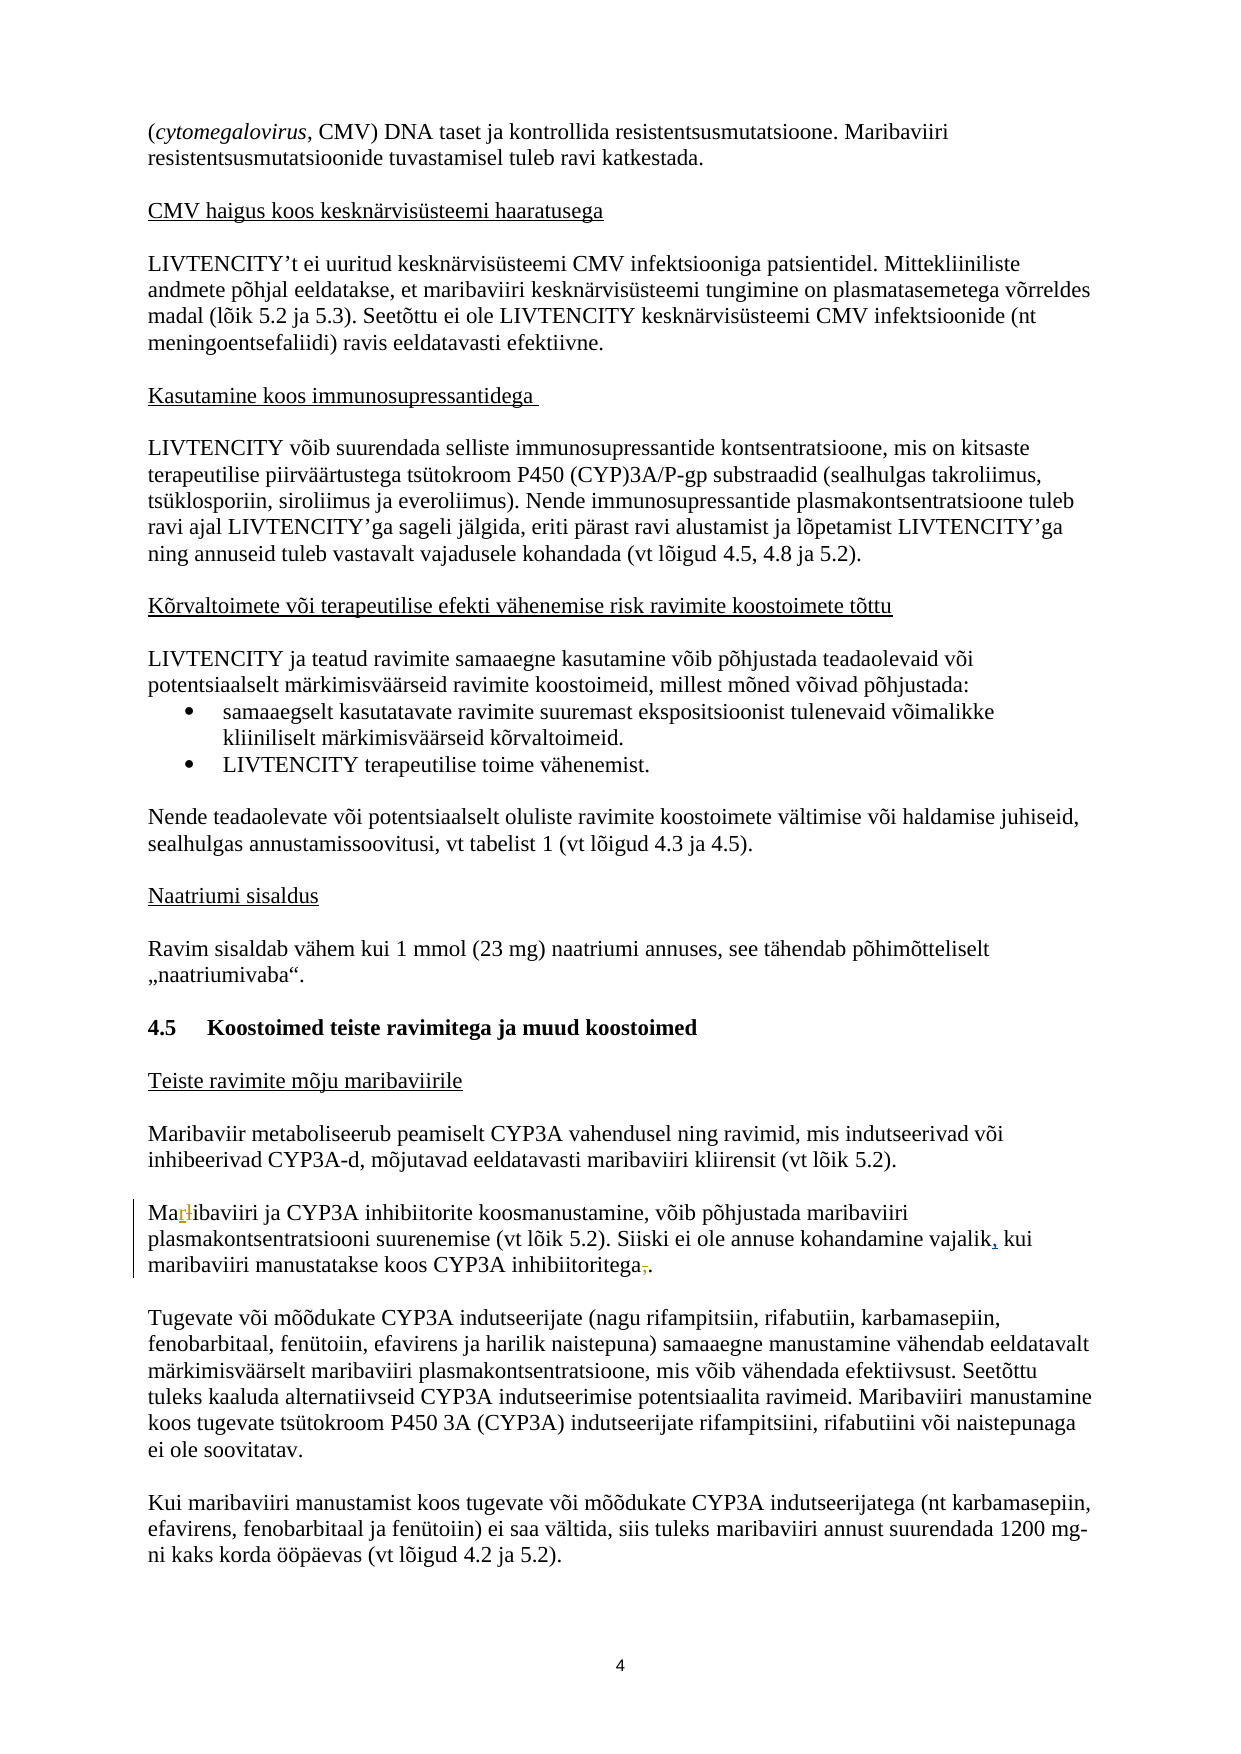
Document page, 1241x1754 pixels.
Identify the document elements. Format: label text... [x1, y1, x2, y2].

text LIVTENCITY’t ei uuritud kesknärvisüsteemi CMV infektsiooniga patsientidel. Mittekliiniliste andmete põhjal eeldatakse, et maribaviiri kesknärvisüsteemi tungimine on plasmatasemetega võrreldes madal (lõik 5.2 ja 5.3). Seetõttu ei ole LIVTENCITY kesknärvisüsteemi CMV infektsioonide (nt meningoentsefaliidi) ravis eeldatavasti efektiivne. [148, 250, 1092, 355]
text Tugevate või mõõdukate CYP3A indutseerijate (nagu rifampitsiin, rifabutiin, karbamasepiin, fenobarbitaal, fenütoiin, efavirens ja harilik naistepuna) samaaegne manustamine vähendab eeldatavalt märkimisväärselt maribaviiri plasmakontsentratsioone, mis võib vähendada efektiivsust. Seetõttu tuleks kaaluda alternatiivseid CYP3A indutseerimise potentsiaalita ravimeid. Maribaviiri manustamine koos tugevate tsütokroom P450 3A (CYP3A) indutseerijate rifampitsiini, rifabutiini või naistepunaga ei ole soovitatav. [148, 1304, 1092, 1462]
text 4.5 Koostoimed teiste ravimitega ja muud koostoimed [148, 1014, 1092, 1041]
text Kõrvaltoimete või terapeutilise efekti vähenemise risk ravimite koostoimete tõttu [148, 592, 1092, 619]
text Ravim sisaldab vähem kui 1 mmol (23 mg) naatriumi annuses, see tähendab põhimõtteliselt „naatriumivaba“. [148, 935, 1092, 988]
list samaaegselt kasutatavate ravimite suuremast ekspositsioonist tulenevaid võimalikke kliiniliselt märkimisväärseid kõrvaltoimeid. [185, 698, 1092, 751]
text LIVTENCITY võib suurendada selliste immunosupressantide kontsentratsioone, mis on kitsaste terapeutilise piirväärtustega tsütokroom P450 (CYP)3A/P-gp substraadid (sealhulgas takroliimus, tsüklosporiin, siroliimus ja everoliimus). Nende immunosupressantide plasmakontsentratsioone tuleb ravi ajal LIVTENCITY’ga sageli jälgida, eriti pärast ravi alustamist ja lõpetamist LIVTENCITY’ga ning annuseid tuleb vastavalt vajadusele kohandada (vt lõigud 4.5, 4.8 ja 5.2). [148, 434, 1092, 566]
text Teiste ravimite mõju maribaviirile [148, 1067, 1092, 1093]
text Maibaviiri ja CYP3A inhibiitorite koosmanustamine, võib põhjustada maribaviiri plasmakontsentratsiooni suurenemise (vt lõik 5.2). Siiski ei ole annuse kohandamine vajalik kui maribaviiri manustatakse koos CYP3A inhibiitoritega. [148, 1199, 1092, 1278]
text Kui maribaviiri manustamist koos tugevate või mõõdukate CYP3A indutseerijatega (nt karbamasepiin, efavirens, fenobarbitaal ja fenütoiin) ei saa vältida, siis tuleks maribaviiri annust suurendada 1200 mg-ni kaks korda ööpäevas (vt lõigud 4.2 ja 5.2). [148, 1488, 1092, 1568]
text LIVTENCITY ja teatud ravimite samaaegne kasutamine võib põhjustada teadaolevaid või potentsiaalselt märkimisväärseid ravimite koostoimeid, millest mõned võivad põhjustada: [148, 645, 1092, 698]
text CMV haigus koos kesknärvisüsteemi haaratusega [148, 197, 1092, 223]
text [148, 118, 1092, 171]
text Naatriumi sisaldus [148, 882, 1092, 909]
text Maribaviir metaboliseerub peamiselt CYP3A vahendusel ning ravimid, mis indutseerivad või inhibeerivad CYP3A-d, mõjutavad eeldatavasti maribaviiri kliirensit (vt lõik 5.2). [148, 1119, 1092, 1172]
list LIVTENCITY terapeutilise toime vähenemist. [185, 751, 1092, 777]
text Nende teadaolevate või potentsiaalselt oluliste ravimite koostoimete vältimise või haldamise juhiseid, sealhulgas annustamissoovitusi, vt tabelist 1 (vt lõigud 4.3 ja 4.5). [148, 803, 1092, 856]
text Kasutamine koos immunosupressantidega [148, 382, 1092, 408]
